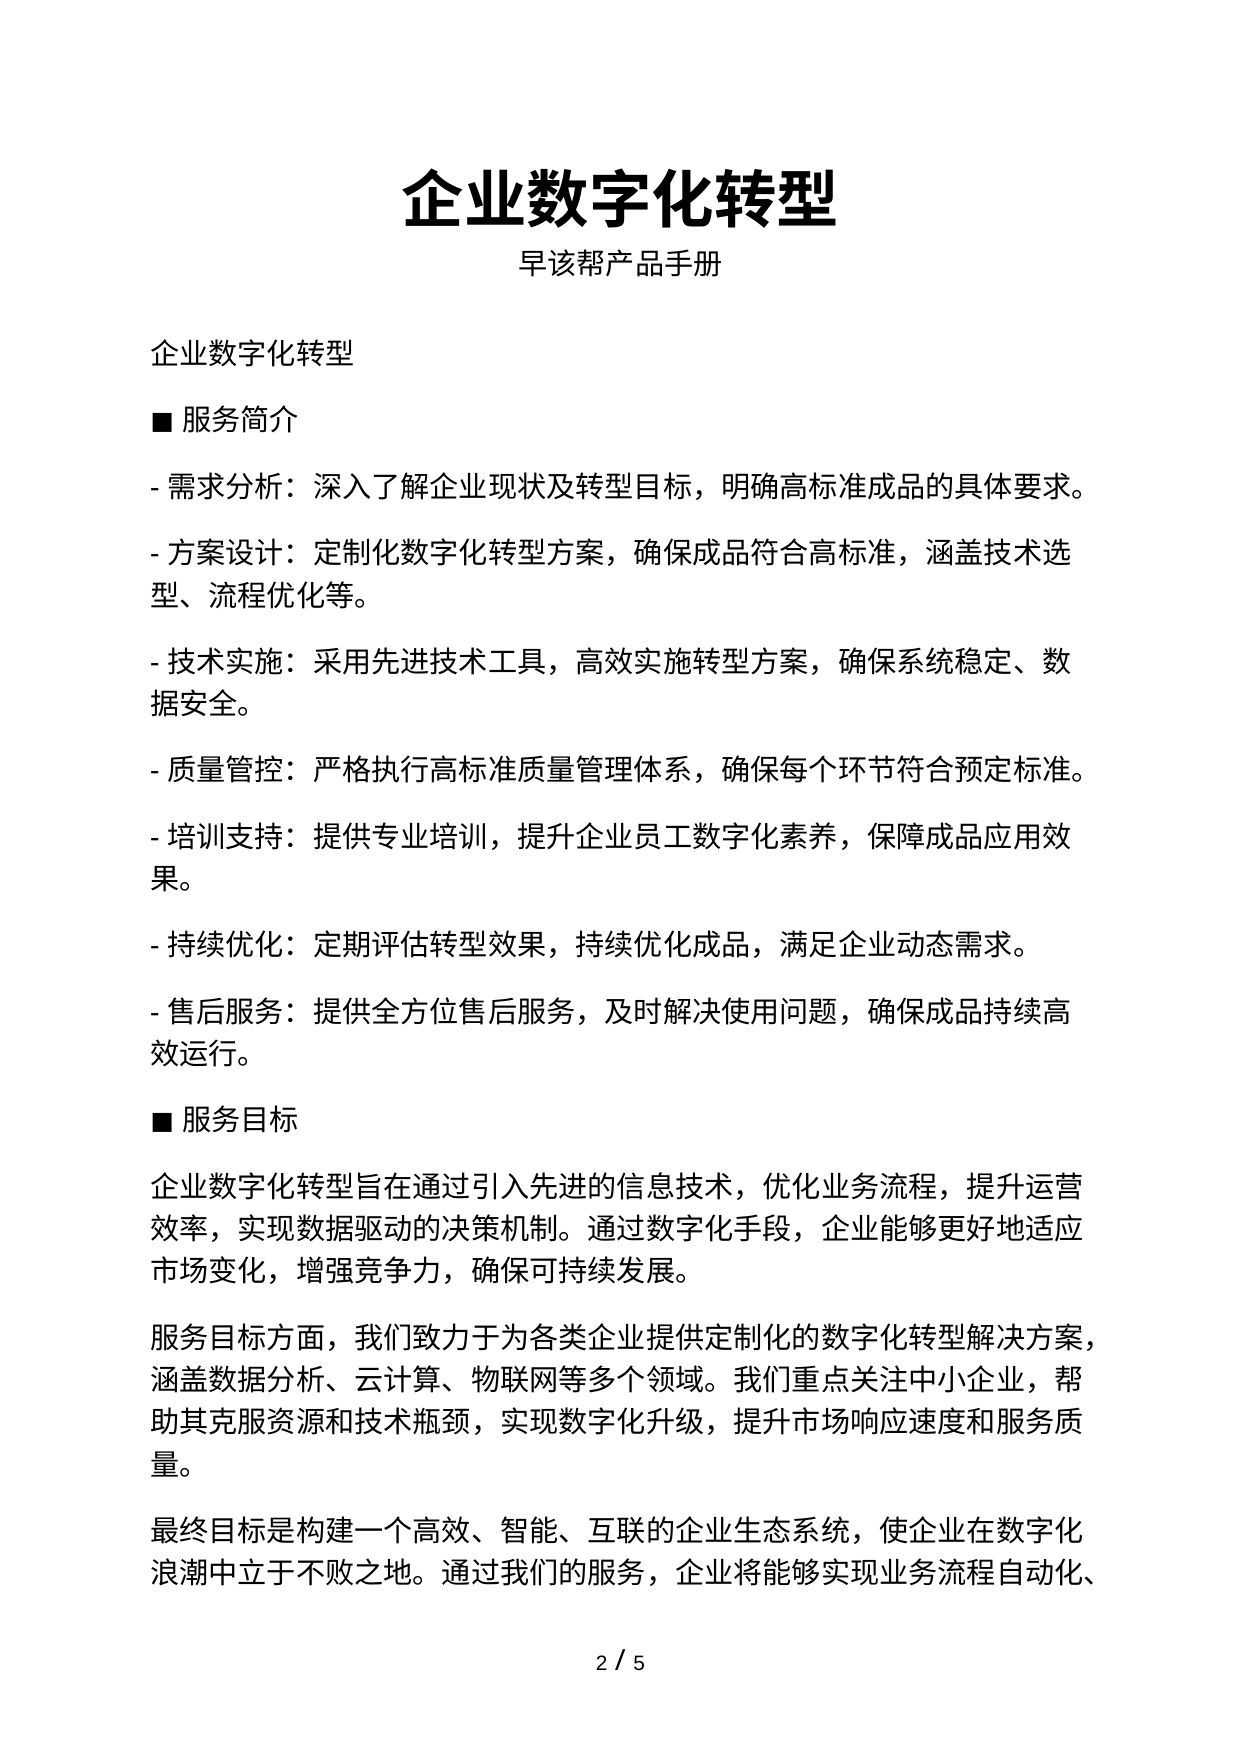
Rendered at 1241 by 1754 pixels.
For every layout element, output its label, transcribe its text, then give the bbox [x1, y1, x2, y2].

text 早该帮产品手册 [150, 241, 1090, 283]
text 企业数字化转型 [150, 331, 1090, 373]
text - 技术实施：采用先进技术工具，高效实施转型方案，确保系统稳定、数据安全。 [150, 638, 1090, 723]
text - 培训支持：提供专业培训，提升企业员工数字化素养，保障成品应用效果。 [150, 813, 1090, 898]
text 企业数字化转型 [150, 150, 1090, 241]
text 服务目标方面，我们致力于为各类企业提供定制化的数字化转型解决方案，涵盖数据分析、云计算、物联网等多个领域。我们重点关注中小企业，帮助其克服资源和技术瓶颈，实现数字化升级，提升市场响应速度和服务质量。 [150, 1314, 1090, 1483]
text - 方案设计：定制化数字化转型方案，确保成品符合高标准，涵盖技术选型、流程优化等。 [150, 530, 1090, 614]
text ◼ 服务目标 [150, 1097, 1090, 1139]
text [150, 1507, 1090, 1592]
text - 需求分析：深入了解企业现状及转型目标，明确高标准成品的具体要求。 [150, 463, 1090, 506]
text - 售后服务：提供全方位售后服务，及时解决使用问题，确保成品持续高效运行。 [150, 988, 1090, 1073]
text ◼ 服务简介 [150, 397, 1090, 439]
text 企业数字化转型旨在通过引入先进的信息技术，优化业务流程，提升运营效率，实现数据驱动的决策机制。通过数字化手段，企业能够更好地适应市场变化，增强竞争力，确保可持续发展。 [150, 1163, 1090, 1290]
text - 质量管控：严格执行高标准质量管理体系，确保每个环节符合预定标准。 [150, 747, 1090, 789]
text - 持续优化：定期评估转型效果，持续优化成品，满足企业动态需求。 [150, 922, 1090, 964]
